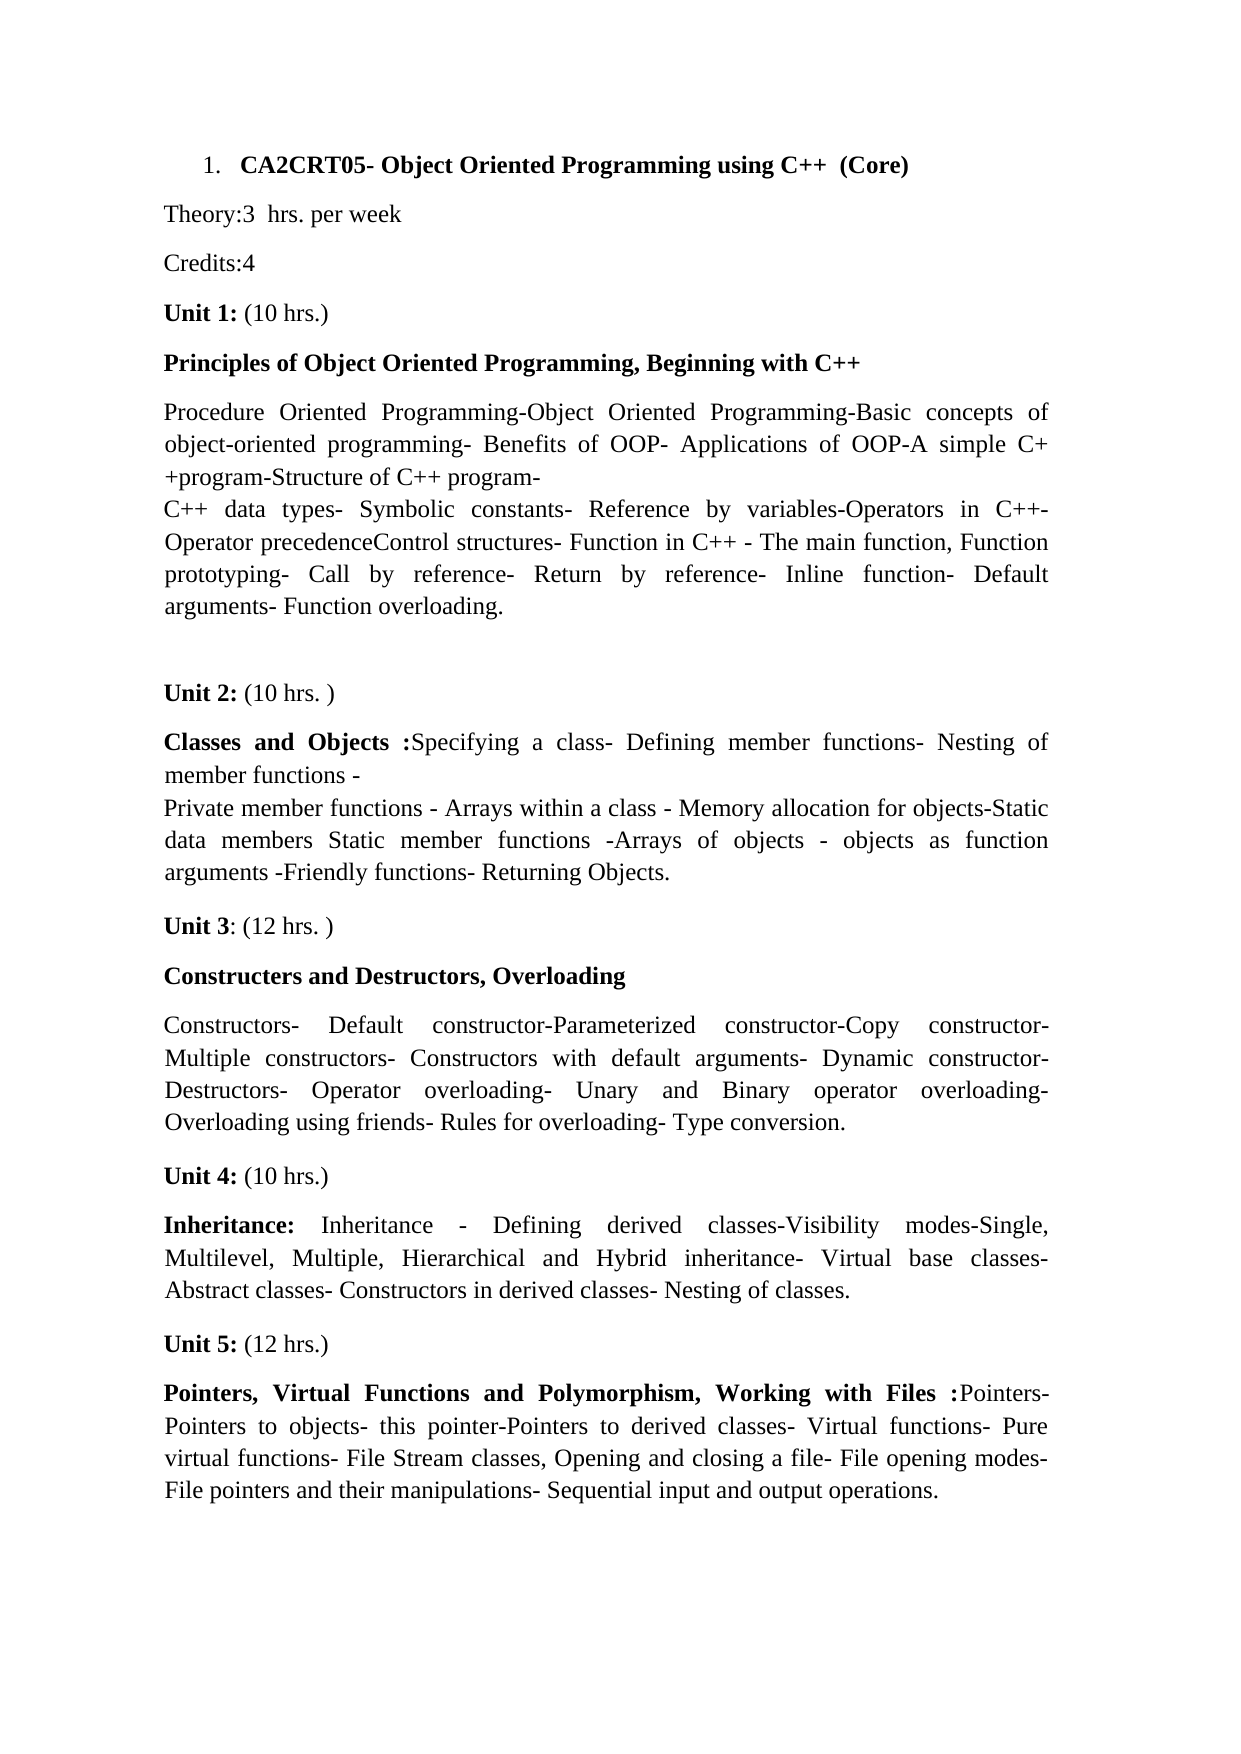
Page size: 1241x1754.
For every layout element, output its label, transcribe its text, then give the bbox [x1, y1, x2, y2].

text Constructors- Default constructor-Parameterized constructor-Copy constructor- Multiple constructors- Constructors with default arguments- Dynamic constructor-Destructors- Operator overloading- Unary and Binary operator overloading- Overloading using friends- Rules for overloading- Type conversion. [163, 1010, 1049, 1136]
text Unit 4: (10 hrs.) [163, 1161, 1049, 1190]
text Credits:4 [163, 248, 1049, 277]
text Unit 3: (12 hrs. ) [163, 911, 1049, 940]
text Unit 2: (10 hrs. ) [163, 678, 1049, 706]
text C++ data types- Symbolic constants- Reference by variables-Operators in C++- Operator precedenceControl structures- Function in C++ - The main function, Function prototyping- Call by reference- Return by reference- Inline function- Default arguments- Function overloading. [163, 494, 1049, 620]
text Unit 1: (10 hrs.) [163, 298, 1049, 327]
text Inheritance: Inheritance - Defining derived classes-Visibility modes-Single, Multilevel, Multiple, Hierarchical and Hybrid inheritance- Virtual base classes- Abstract classes- Constructors in derived classes- Nesting of classes. [163, 1211, 1049, 1304]
text Classes and Objects :Specifying a class- Defining member functions- Nesting of member functions - [163, 727, 1049, 788]
text Unit 5: (12 hrs.) [163, 1329, 1049, 1358]
text Principles of Object Oriented Programming, Beginning with C++ [163, 348, 1064, 376]
text Procedure Oriented Programming-Object Oriented Programming-Basic concepts of object-oriented programming- Benefits of OOP- Applications of OOP-A simple C++program-Structure of C++ program- [163, 397, 1049, 490]
text Theory:3 hrs. per week [163, 199, 1049, 228]
text Constructers and Destructors, Overloading [163, 961, 1064, 990]
list CA2CRT05- Object Oriented Programming using C++ (Core) [202, 150, 1049, 179]
text Private member functions - Arrays within a class - Memory allocation for objects-Static data members Static member functions -Arrays of objects - objects as function arguments -Friendly functions- Returning Objects. [163, 793, 1049, 886]
text Pointers, Virtual Functions and Polymorphism, Working with Files :Pointers- Pointers to objects- this pointer-Pointers to derived classes- Virtual functions- Pure virtual functions- File Stream classes, Opening and closing a file- File opening modes- File pointers and their manipulations- Sequential input and output operations. [163, 1378, 1049, 1504]
